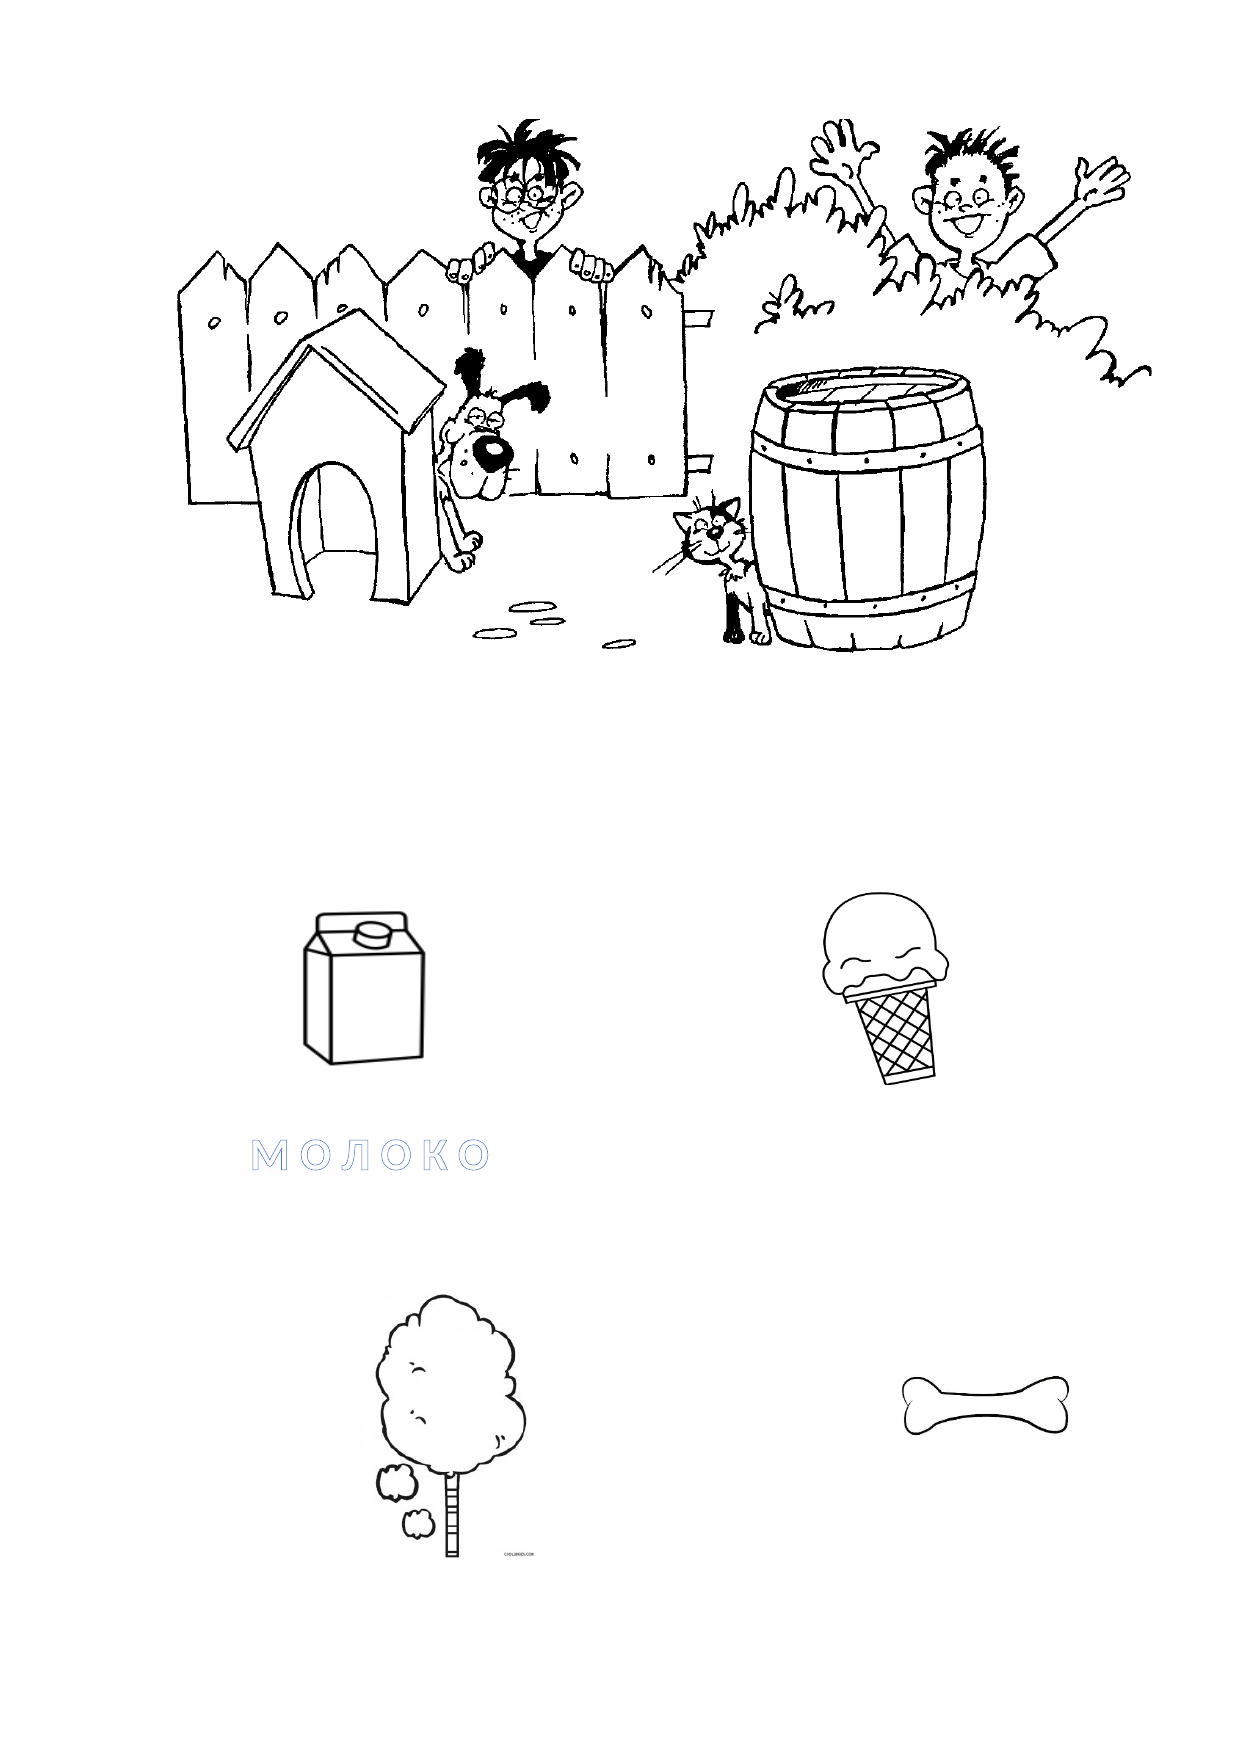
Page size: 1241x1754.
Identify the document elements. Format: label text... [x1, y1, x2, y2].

text М О Л О К О [177, 1125, 1152, 1274]
picture [208, 871, 521, 1107]
picture [883, 1304, 1085, 1506]
picture [358, 1292, 539, 1558]
picture [177, 118, 1152, 662]
picture [800, 868, 984, 1107]
